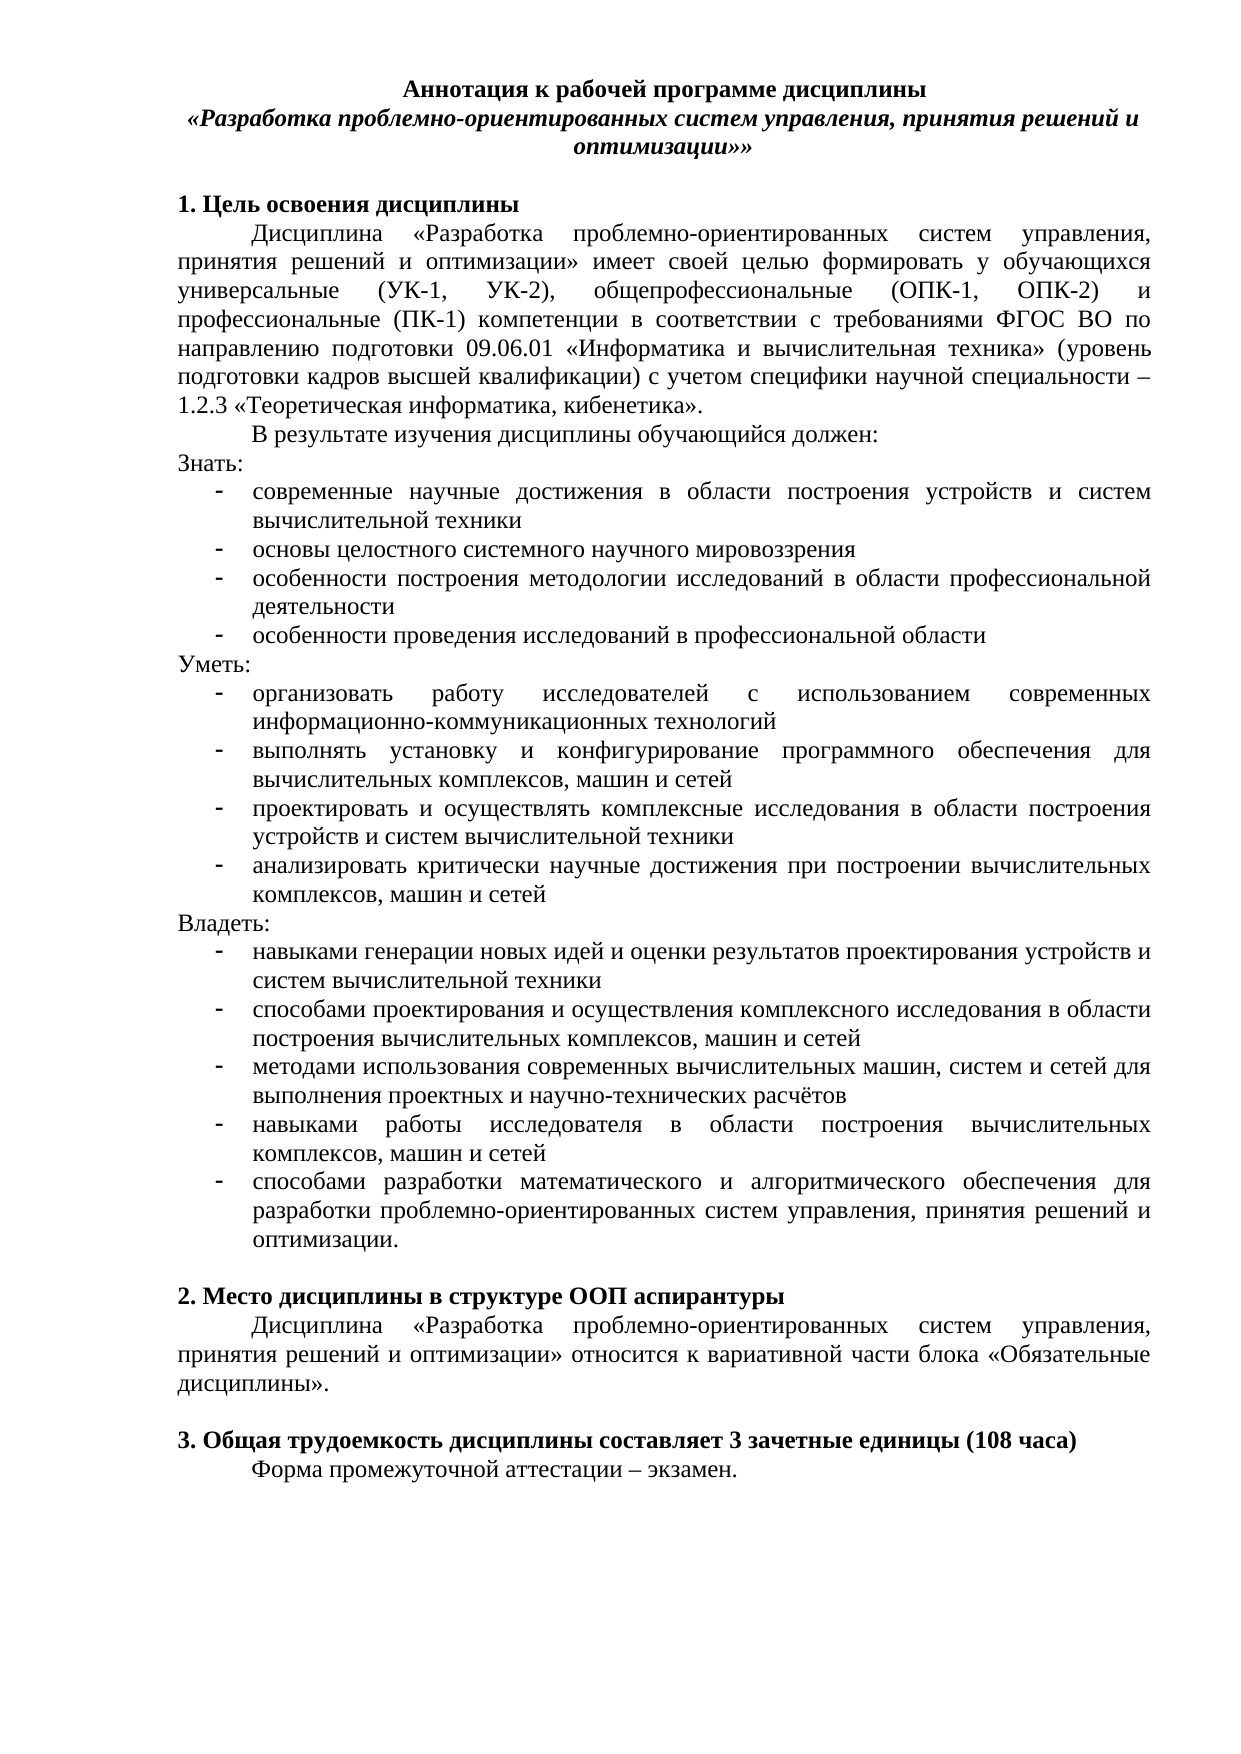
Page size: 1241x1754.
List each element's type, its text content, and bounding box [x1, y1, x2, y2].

list организовать работу исследователей с использованием современных информационно-коммуникационных технологий [215, 678, 1152, 735]
text 1. Цель освоения дисциплины [177, 189, 1152, 218]
list навыками генерации новых идей и оценки результатов проектирования устройств и систем вычислительной техники [215, 936, 1152, 994]
list навыками работы исследователя в области построения вычислительных комплексов, машин и сетей [215, 1109, 1152, 1166]
text В результате изучения дисциплины обучающийся должен: [177, 419, 1152, 448]
text Знать: [177, 448, 1152, 476]
text «Разработка проблемно-ориентированных систем управления, принятия решений и оптимизации»» [177, 103, 1152, 160]
list проектировать и осуществлять комплексные исследования в области построения устройств и систем вычислительной техники [215, 793, 1152, 850]
text Дисциплина «Разработка проблемно-ориентированных систем управления, принятия решений и оптимизации» относится к вариативной части блока «Обязательные дисциплины». [177, 1310, 1152, 1396]
list способами проектирования и осуществления комплексного исследования в области построения вычислительных комплексов, машин и сетей [215, 994, 1152, 1051]
text Аннотация к рабочей программе дисциплины [177, 74, 1152, 103]
list методами использования современных вычислительных машин, систем и сетей для выполнения проектных и научно-технических расчётов [215, 1051, 1152, 1109]
list основы целостного системного научного мировоззрения [215, 534, 1152, 563]
list способами разработки математического и алгоритмического обеспечения для разработки проблемно-ориентированных систем управления, принятия решений и оптимизации. [215, 1166, 1152, 1253]
text 3. Общая трудоемкость дисциплины составляет 3 зачетные единицы (108 часа) [177, 1425, 1152, 1454]
text 2. Место дисциплины в структуре ООП аспирантуры [177, 1281, 1152, 1310]
text Форма промежуточной аттестации – экзамен. [177, 1454, 1152, 1483]
list современные научные достижения в области построения устройств и систем вычислительной техники [215, 476, 1152, 534]
list анализировать критически научные достижения при построении вычислительных комплексов, машин и сетей [215, 850, 1152, 908]
list особенности построения методологии исследований в области профессиональной деятельности [215, 563, 1152, 620]
text Владеть: [177, 908, 1152, 936]
text Уметь: [177, 649, 1152, 678]
text Дисциплина «Разработка проблемно-ориентированных систем управления, принятия решений и оптимизации» имеет своей целью формировать у обучающихся универсальные (УК-1, УК-2), общепрофессиональные (ОПК-1, ОПК-2) и профессиональные (ПК-1) компетенции в соответствии с требованиями ФГОС ВО по направлению подготовки 09.06.01 «Информатика и вычислительная техника» (уровень подготовки кадров высшей квалификации) с учетом специфики научной специальности – 1.2.3 «Теоретическая информатика, кибенетика». [177, 218, 1152, 419]
list особенности проведения исследований в профессиональной области [215, 620, 1152, 649]
list выполнять установку и конфигурирование программного обеспечения для вычислительных комплексов, машин и сетей [215, 735, 1152, 793]
